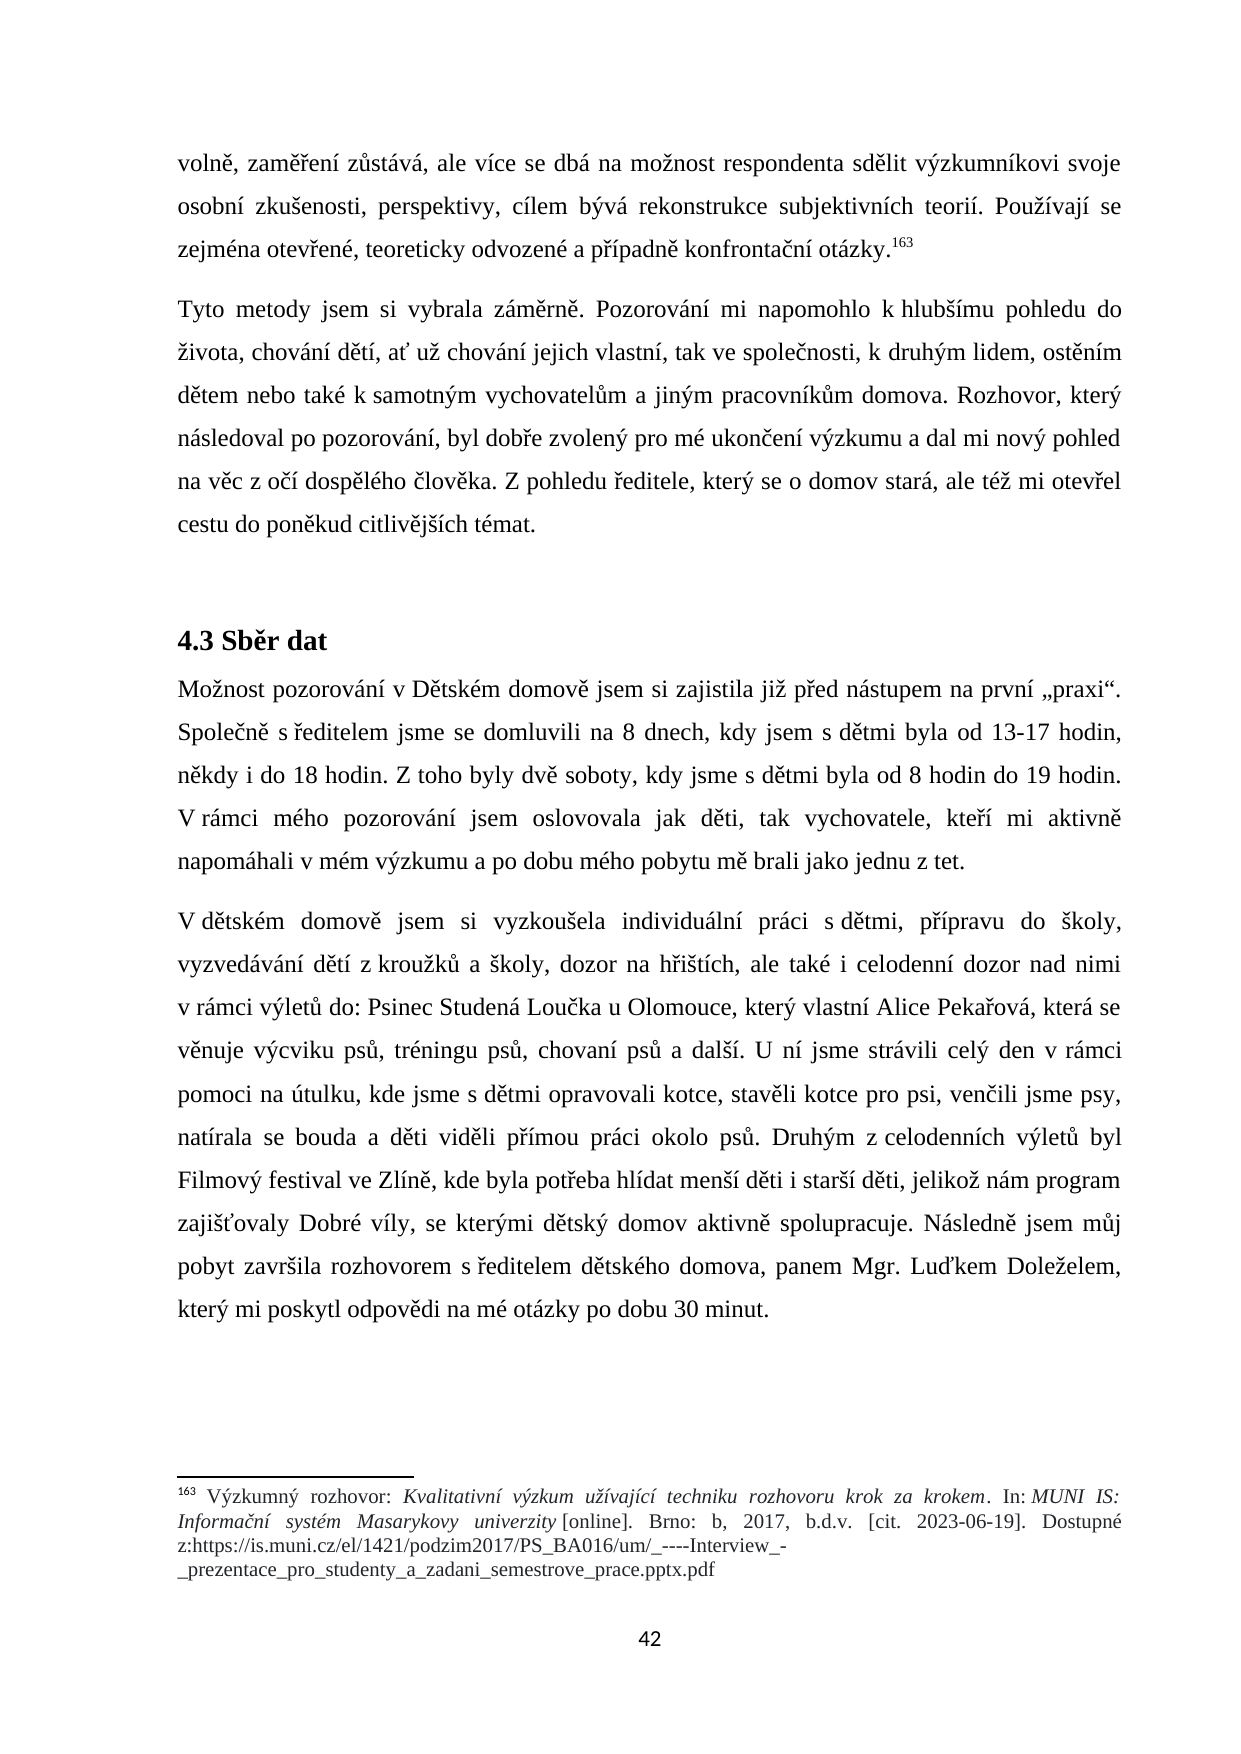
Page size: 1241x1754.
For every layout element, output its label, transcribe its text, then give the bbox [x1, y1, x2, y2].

text V dětském domově jsem si vyzkoušela individuální práci s dětmi, přípravu do školy, vyzvedávání dětí z kroužků a školy, dozor na hřištích, ale také i celodenní dozor nad nimi v rámci výletů do: Psinec Studená Loučka u Olomouce, který vlastní Alice Pekařová, která se věnuje výcviku psů, tréningu psů, chovaní psů a další. U ní jsme strávili celý den v rámci pomoci na útulku, kde jsme s dětmi opravovali kotce, stavěli kotce pro psi, venčili jsme psy, natírala se bouda a děti viděli přímou práci okolo psů. Druhým z celodenních výletů byl Filmový festival ve Zlíně, kde byla potřeba hlídat menší děti i starší děti, jelikož nám program zajišťovaly Dobré víly, se kterými dětský domov aktivně spolupracuje. Následně jsem můj pobyt završila rozhovorem s ředitelem dětského domova, panem Mgr. Luďkem Doleželem, který mi poskytl odpovědi na mé otázky po dobu 30 minut. [177, 906, 1122, 1323]
subtitle 4.3 Sběr dat [177, 623, 1122, 657]
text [177, 148, 1122, 263]
text Tyto metody jsem si vybrala záměrně. Pozorování mi napomohlo k hlubšímu pohledu do života, chování dětí, ať už chování jejich vlastní, tak ve společnosti, k druhým lidem, ostěním dětem nebo také k samotným vychovatelům a jiným pracovníkům domova. Rozhovor, který následoval po pozorování, byl dobře zvolený pro mé ukončení výzkumu a dal mi nový pohled na věc z očí dospělého člověka. Z pohledu ředitele, který se o domov stará, ale též mi otevřel cestu do poněkud citlivějších témat. [177, 294, 1122, 538]
text Možnost pozorování v Dětském domově jsem si zajistila již před nástupem na první „praxi“. Společně s ředitelem jsme se domluvili na 8 dnech, kdy jsem s dětmi byla od 13-17 hodin, někdy i do 18 hodin. Z toho byly dvě soboty, kdy jsme s dětmi byla od 8 hodin do 19 hodin. V rámci mého pozorování jsem oslovovala jak děti, tak vychovatele, kteří mi aktivně napomáhali v mém výzkumu a po dobu mého pobytu mě brali jako jednu z tet. [177, 674, 1122, 875]
